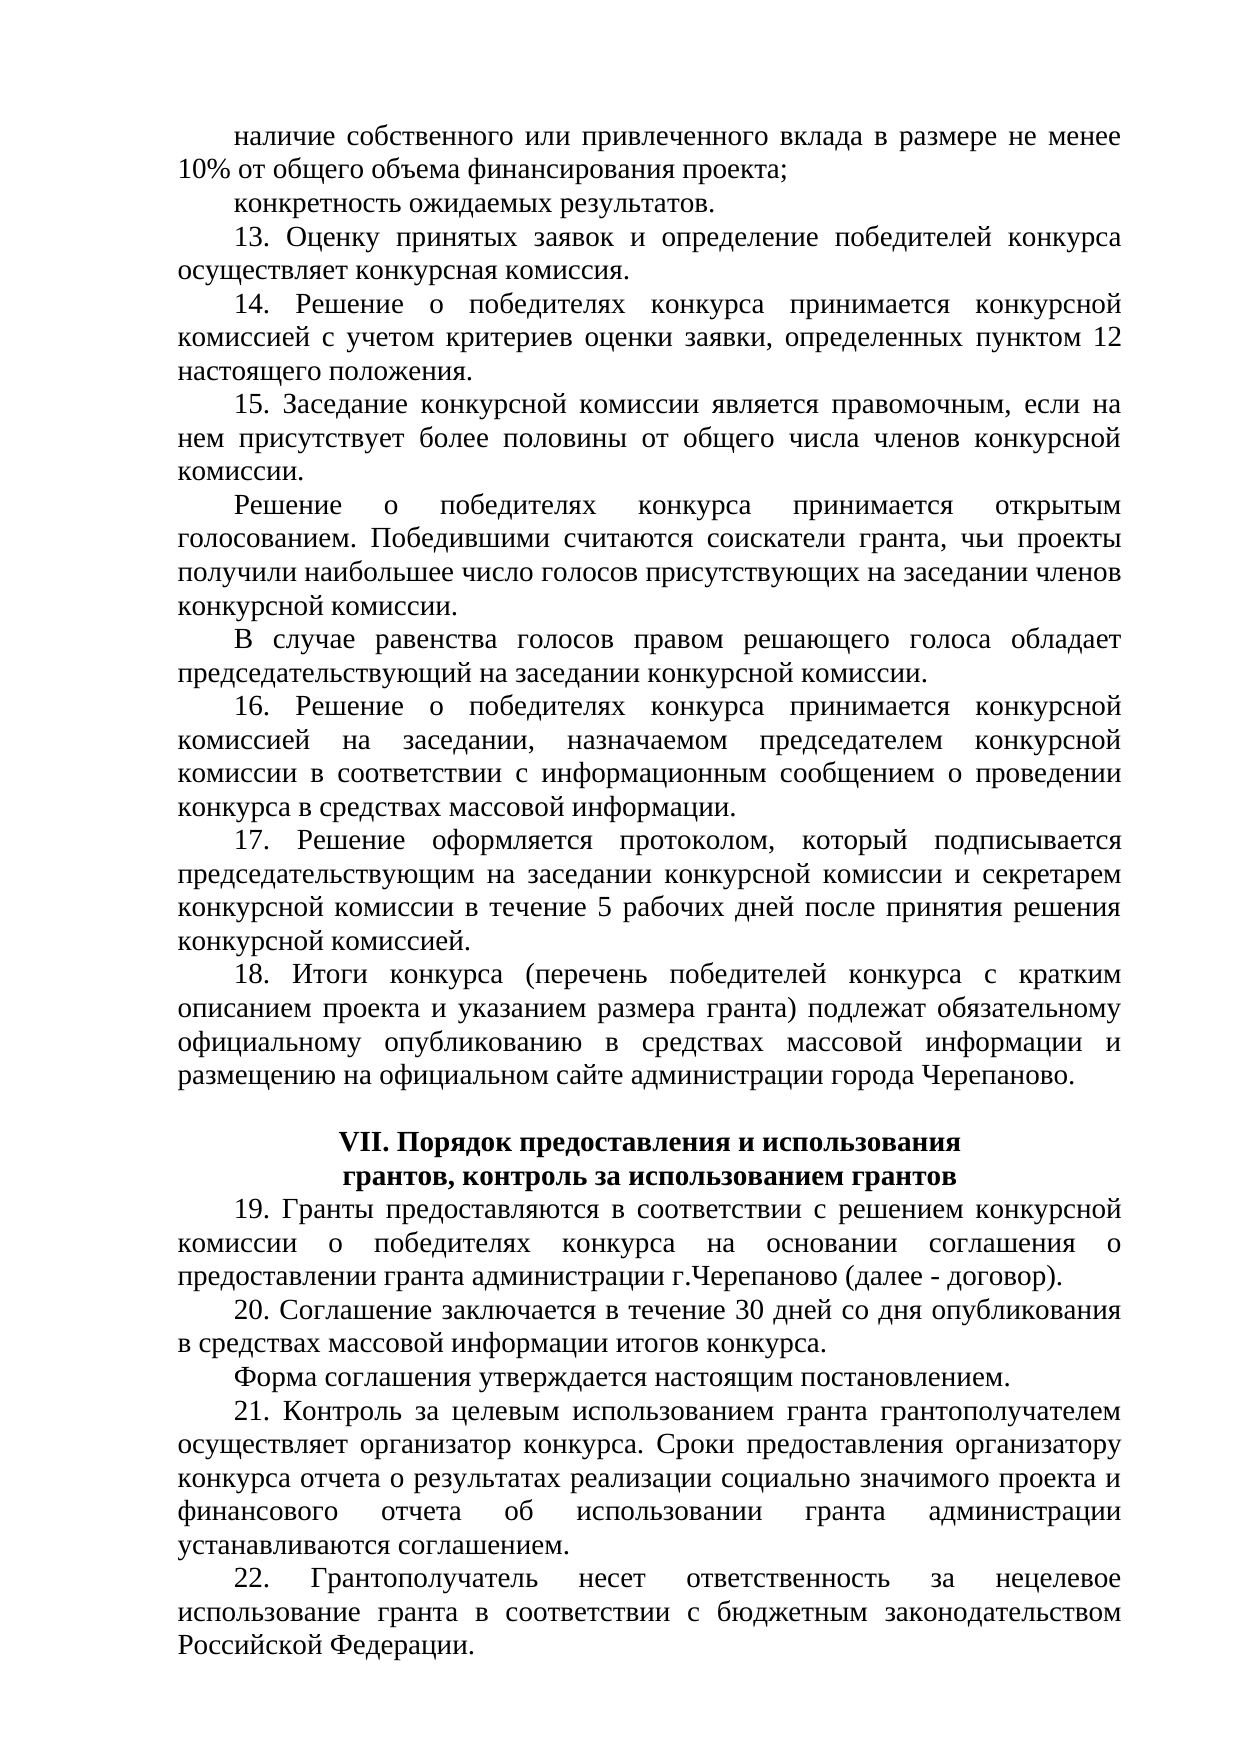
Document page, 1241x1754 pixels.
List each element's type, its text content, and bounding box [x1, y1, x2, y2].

text 18. Итоги конкурса (перечень победителей конкурса с кратким описанием проекта и указанием размера гранта) подлежат обязательному официальному опубликованию в средствах массовой информации и размещению на официальном сайте администрации города Черепаново. [177, 957, 1122, 1091]
text 15. Заседание конкурсной комиссии является правомочным, если на нем присутствует более половины от общего числа членов конкурсной комиссии. [177, 386, 1122, 487]
text 20. Соглашение заключается в течение 30 дней со дня опубликования в средствах массовой информации итогов конкурса. [177, 1292, 1122, 1359]
text конкретность ожидаемых результатов. [177, 185, 1122, 219]
text 19. Гранты предоставляются в соответствии с решением конкурсной комиссии о победителях конкурса на основании соглашения о предоставлении гранта администрации г.Черепаново (далее - договор). [177, 1191, 1122, 1292]
text Форма соглашения утверждается настоящим постановлением. [177, 1359, 1122, 1393]
text наличие собственного или привлеченного вклада в размере не менее 10% от общего объема финансирования проекта; [177, 118, 1122, 185]
text Решение о победителях конкурса принимается открытым голосованием. Победившими считаются соискатели гранта, чьи проекты получили наибольшее число голосов присутствующих на заседании членов конкурсной комиссии. [177, 487, 1122, 621]
text 16. Решение о победителях конкурса принимается конкурсной комиссией на заседании, назначаемом председателем конкурсной комиссии в соответствии с информационным сообщением о проведении конкурса в средствах массовой информации. [177, 688, 1122, 822]
text 22. Грантополучатель несет ответственность за нецелевое использование гранта в соответствии с бюджетным законодательством Российской Федерации. [177, 1560, 1122, 1661]
text VII. Порядок предоставления и использования [177, 1124, 1122, 1158]
text 17. Решение оформляется протоколом, который подписывается председательствующим на заседании конкурсной комиссии и секретарем конкурсной комиссии в течение 5 рабочих дней после принятия решения конкурсной комиссией. [177, 822, 1122, 957]
text 14. Решение о победителях конкурса принимается конкурсной комиссией с учетом критериев оценки заявки, определенных пунктом 12 настоящего положения. [177, 286, 1122, 386]
text В случае равенства голосов правом решающего голоса обладает председательствующий на заседании конкурсной комиссии. [177, 621, 1122, 688]
text 21. Контроль за целевым использованием гранта грантополучателем осуществляет организатор конкурса. Сроки предоставления организатору конкурса отчета о результатах реализации социально значимого проекта и финансового отчета об использовании гранта администрации устанавливаются соглашением. [177, 1393, 1122, 1560]
text 13. Оценку принятых заявок и определение победителей конкурса осуществляет конкурсная комиссия. [177, 219, 1122, 286]
text грантов, контроль за использованием грантов [177, 1158, 1122, 1191]
